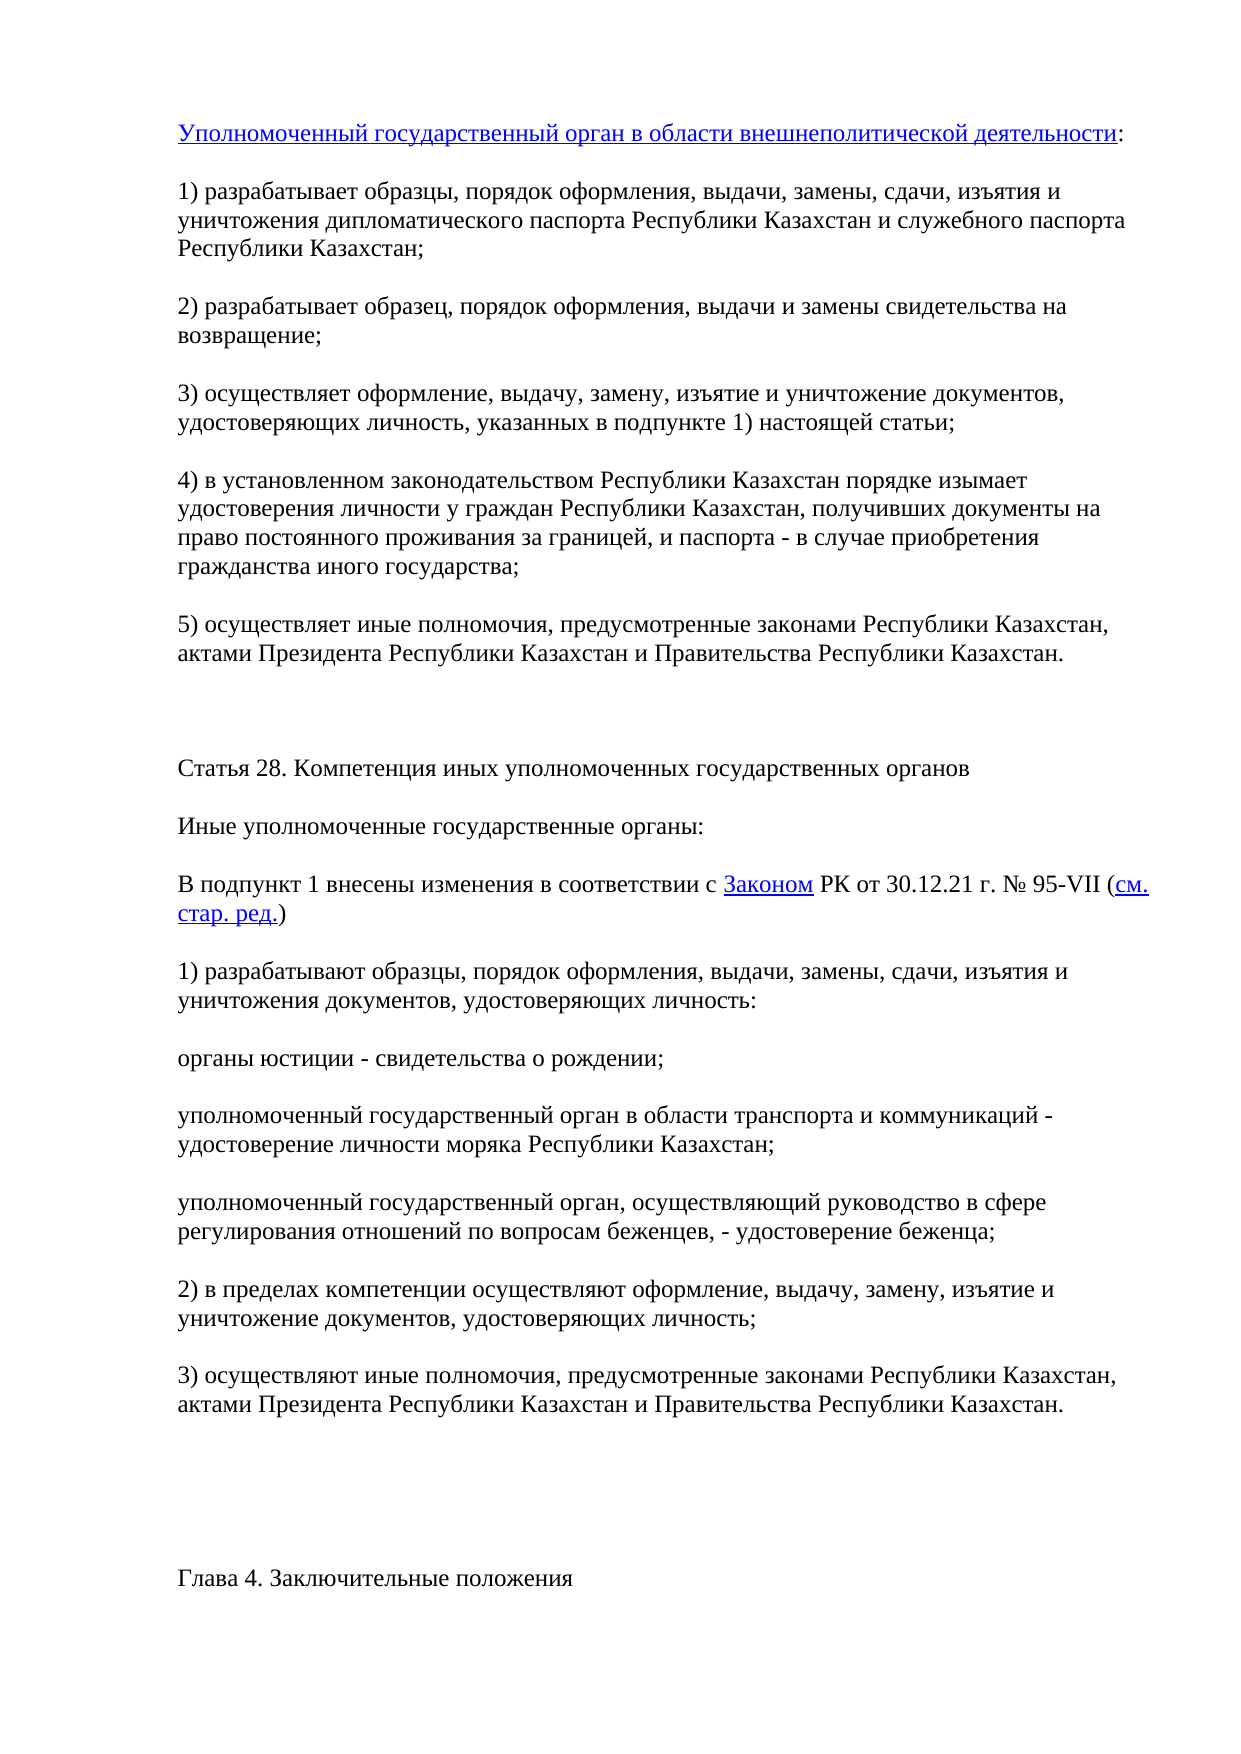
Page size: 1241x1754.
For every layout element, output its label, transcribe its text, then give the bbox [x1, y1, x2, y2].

text 4) в установленном законодательством Республики Казахстан порядке изымает удостоверения личности у граждан Республики Казахстан, получивших документы на право постоянного проживания за границей, и паспорта - в случае приобретения гражданства иного государства; [177, 465, 1152, 580]
text уполномоченный государственный орган в области транспорта и коммуникаций - удостоверение личности моряка Республики Казахстан; [177, 1101, 1152, 1158]
text Иные уполномоченные государственные органы: [177, 811, 1152, 840]
text уполномоченный государственный орган, осуществляющий руководство в сфере регулирования отношений по вопросам беженцев, - удостоверение беженца; [177, 1187, 1152, 1245]
text 3) осуществляют иные полномочия, предусмотренные законами Республики Казахстан, актами Президента Республики Казахстан и Правительства Республики Казахстан. [177, 1361, 1152, 1418]
text В подпункт 1 внесены изменения в соответствии с Законом РК от 30.12.21 г. № 95-VII (см. стар. ред.) [177, 869, 1152, 927]
text органы юстиции - свидетельства о рождении; [177, 1043, 1152, 1071]
text 2) разрабатывает образец, порядок оформления, выдачи и замены свидетельства на возвращение; [177, 291, 1152, 349]
text 3) осуществляет оформление, выдачу, замену, изъятие и уничтожение документов, удостоверяющих личность, указанных в подпункте 1) настоящей статьи; [177, 378, 1152, 436]
text 5) осуществляет иные полномочия, предусмотренные законами Республики Казахстан, актами Президента Республики Казахстан и Правительства Республики Казахстан. [177, 609, 1152, 666]
text Глава 4. Заключительные положения [177, 1563, 1152, 1592]
text 2) в пределах компетенции осуществляют оформление, выдачу, замену, изъятие и уничтожение документов, удостоверяющих личность; [177, 1274, 1152, 1331]
text Уполномоченный государственный орган в области внешнеполитической деятельности: [177, 118, 1152, 147]
text 1) разрабатывают образцы, порядок оформления, выдачи, замены, сдачи, изъятия и уничтожения документов, удостоверяющих личность: [177, 956, 1152, 1013]
text 1) разрабатывает образцы, порядок оформления, выдачи, замены, сдачи, изъятия и уничтожения дипломатического паспорта Республики Казахстан и служебного паспорта Республики Казахстан; [177, 176, 1152, 262]
text Статья 28. Компетенция иных уполномоченных государственных органов [177, 753, 1152, 782]
